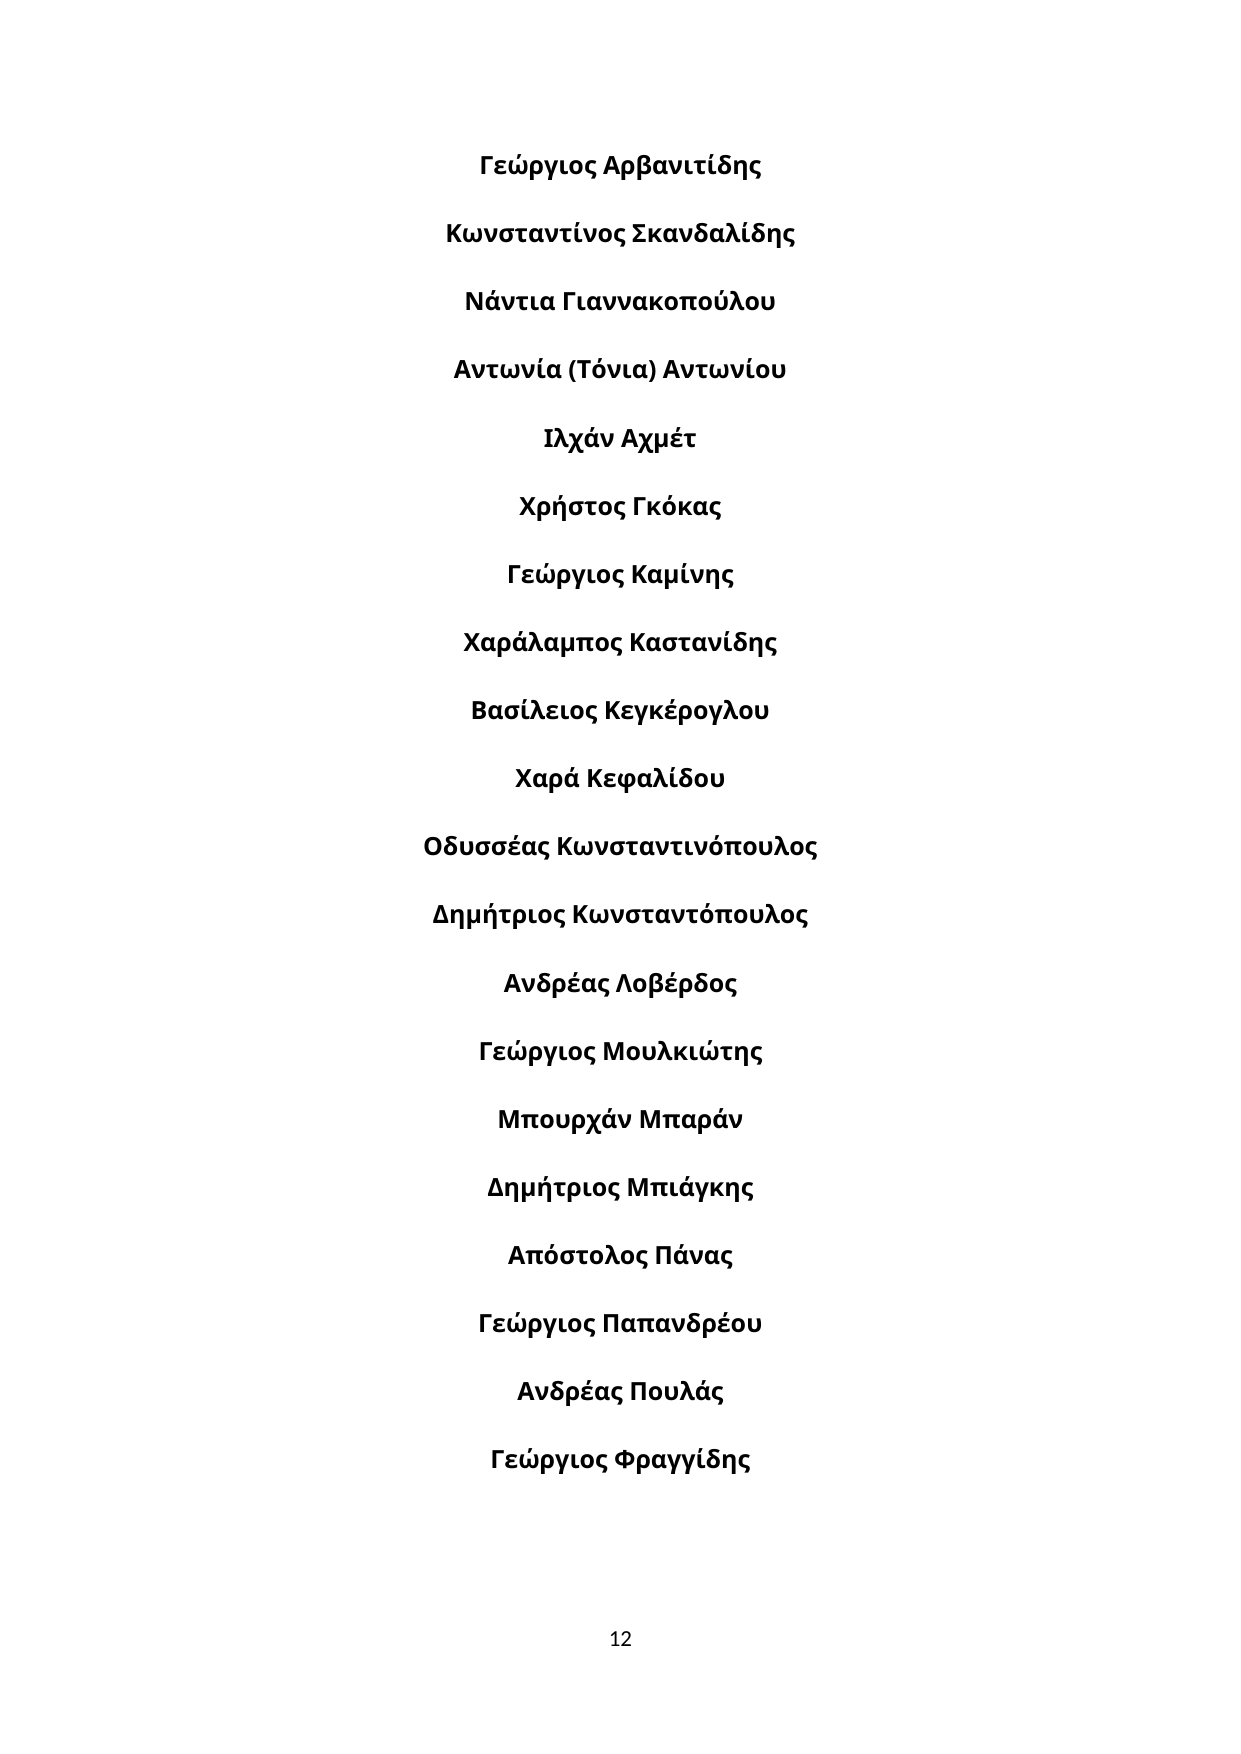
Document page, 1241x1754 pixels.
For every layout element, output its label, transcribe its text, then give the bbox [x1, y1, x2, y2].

text Μπουρχάν Μπαράν [148, 1101, 1092, 1136]
text Χρήστος Γκόκας [148, 488, 1092, 522]
text Γεώργιος Αρβανιτίδης [148, 148, 1092, 182]
text Απόστολος Πάνας [148, 1238, 1092, 1272]
text Δημήτριος Κωνσταντόπουλος [148, 897, 1092, 931]
text Χαράλαμπος Καστανίδης [148, 624, 1092, 659]
text Γεώργιος Φραγγίδης [148, 1442, 1092, 1476]
text Ιλχάν Αχμέτ [148, 420, 1092, 454]
text Αντωνία (Τόνια) Αντωνίου [148, 352, 1092, 386]
text Οδυσσέας Κωνσταντινόπουλος [148, 829, 1092, 863]
text Νάντια Γιαννακοπούλου [148, 284, 1092, 318]
text Γεώργιος Μουλκιώτης [148, 1033, 1092, 1067]
text Κωνσταντίνος Σκανδαλίδης [148, 216, 1092, 250]
text Γεώργιος Καμίνης [148, 556, 1092, 591]
text Ανδρέας Πουλάς [148, 1374, 1092, 1408]
text Γεώργιος Παπανδρέου [148, 1306, 1092, 1340]
text Ανδρέας Λοβέρδος [148, 965, 1092, 999]
text Βασίλειος Κεγκέρογλου [148, 693, 1092, 727]
text Χαρά Κεφαλίδου [148, 761, 1092, 795]
text Δημήτριος Μπιάγκης [148, 1169, 1092, 1204]
